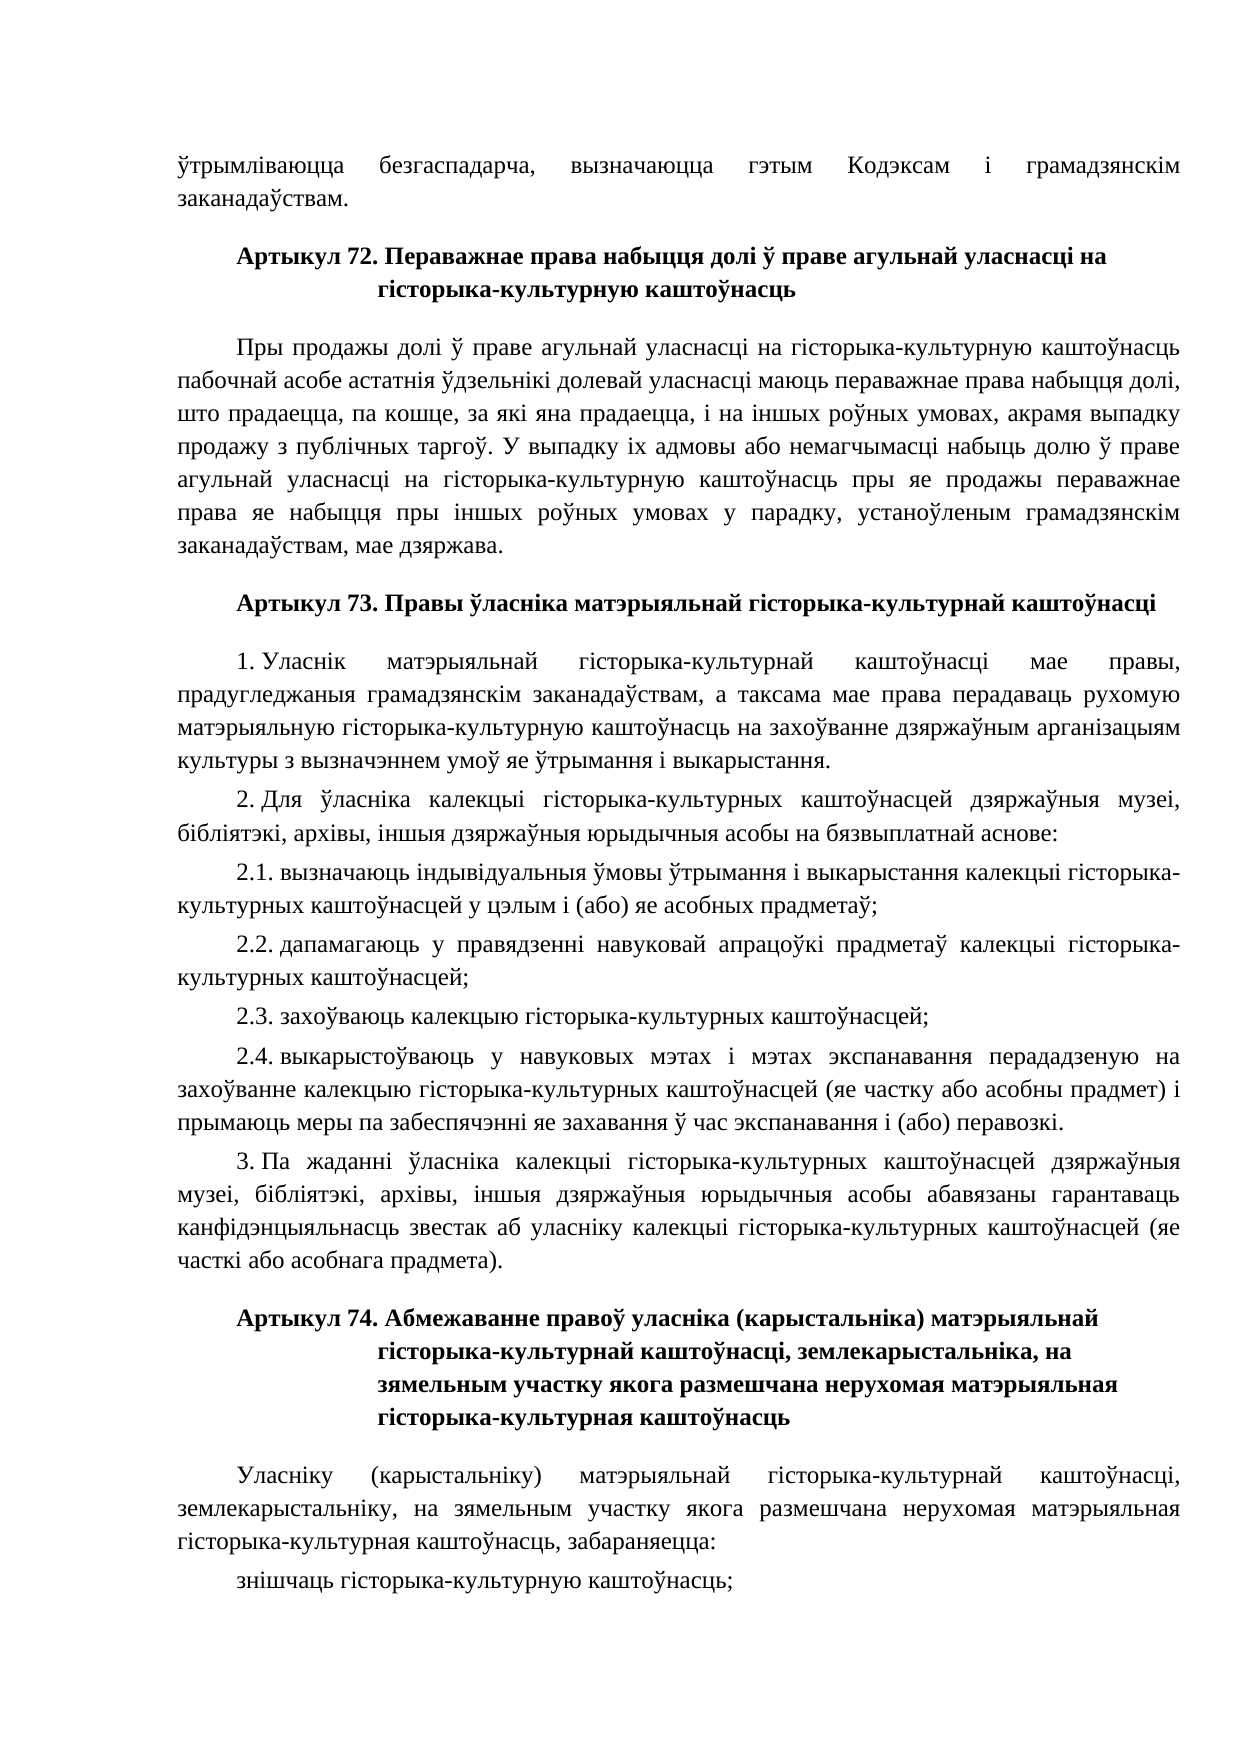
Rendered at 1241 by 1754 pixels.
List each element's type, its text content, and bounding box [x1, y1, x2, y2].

text 2.3. захоўваюць калекцыю гісторыка-культурных каштоўнасцей; [177, 1001, 1181, 1030]
text 2.1. вызначаюць iндывiдуальныя ўмовы ўтрымання i выкарыстання калекцыi гісторыка-культурных каштоўнасцей у цэлым i (або) яе асобных прадметаў; [177, 857, 1181, 919]
text Пры продажы долi ў праве агульнай уласнасцi на гісторыка-культурную каштоўнасць пабочнай асобе астатнiя ўдзельнiкi долевай уласнасцi маюць пераважнае права набыцця долi, што прадаецца, па кошце, за які яна прадаецца, і на іншых роўных умовах, акрамя выпадку продажу з публічных таргоў. У выпадку iх адмовы або немагчымасцi набыць долю ў праве агульнай уласнасцi на гісторыка-культурную каштоўнасць пры яе продажы пераважнае права яе набыцця пры іншых роўных умовах у парадку, устаноўленым грамадзянскім заканадаўствам, мае дзяржава. [177, 332, 1181, 559]
text 2.2. дапамагаюць у правядзеннi навуковай апрацоўкi прадметаў калекцыi гісторыка-культурных каштоўнасцей; [177, 929, 1181, 991]
text Артыкул 72. Пераважнае права набыцця долі ў праве агульнай уласнасці на гісторыка-культурную каштоўнасць [236, 241, 1181, 303]
text Уласнiку (карыстальнiку) матэрыяльнай гісторыка-культурнай каштоўнасцi, землекарыстальніку, на зямельным участку якога размешчана нерухомая матэрыяльная гісторыка-культурная каштоўнасць, забараняецца: [177, 1460, 1181, 1555]
text знiшчаць гісторыка-культурную каштоўнасць; [177, 1566, 1181, 1594]
text Артыкул 73. Правы ўласнiка матэрыяльнай гісторыка-культурнай каштоўнасцi [236, 588, 1181, 617]
text Артыкул 74. Абмежаванне правоў уласнiка (карыстальнiка) матэрыяльнай гісторыка-культурнай каштоўнасцi, землекарыстальніка, на зямельным участку якога размешчана нерухомая матэрыяльная гісторыка-культурная каштоўнасць [236, 1303, 1181, 1431]
text 2.4. выкарыстоўваюць у навуковых мэтах i мэтах экспанавання перададзеную на захоўванне калекцыю гісторыка-культурных каштоўнасцей (яе частку або асобны прадмет) і прымаюць меры па забеспячэнні яе захавання ў час экспанавання і (або) перавозкі. [177, 1041, 1181, 1136]
text 3. Па жаданні ўласніка калекцыі гісторыка-культурных каштоўнасцей дзяржаўныя музеі, бiблiятэкi, архiвы, iншыя дзяржаўныя юрыдычныя асобы абавязаны гарантаваць канфiдэнцыяльнасць звестак аб уласнiку калекцыі гісторыка-культурных каштоўнасцей (яе часткі або асобнага прадмета). [177, 1146, 1181, 1274]
text 2. Для ўласнiка калекцыі гісторыка-культурных каштоўнасцей дзяржаўныя музеі, бiблiятэкі, архiвы, iншыя дзяржаўныя юрыдычныя асобы на бязвыплатнай аснове: [177, 784, 1181, 846]
text 1. Уласнiк матэрыяльнай гісторыка-культурнай каштоўнасцi мае правы, прадугледжаныя грамадзянскiм заканадаўствам, а таксама мае права перадаваць рухомую матэрыяльную гісторыка-культурную каштоўнасць на захоўванне дзяржаўным арганізацыям культуры з вызначэннем умоў яе ўтрымання i выкарыстання. [177, 646, 1181, 774]
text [177, 150, 1181, 212]
